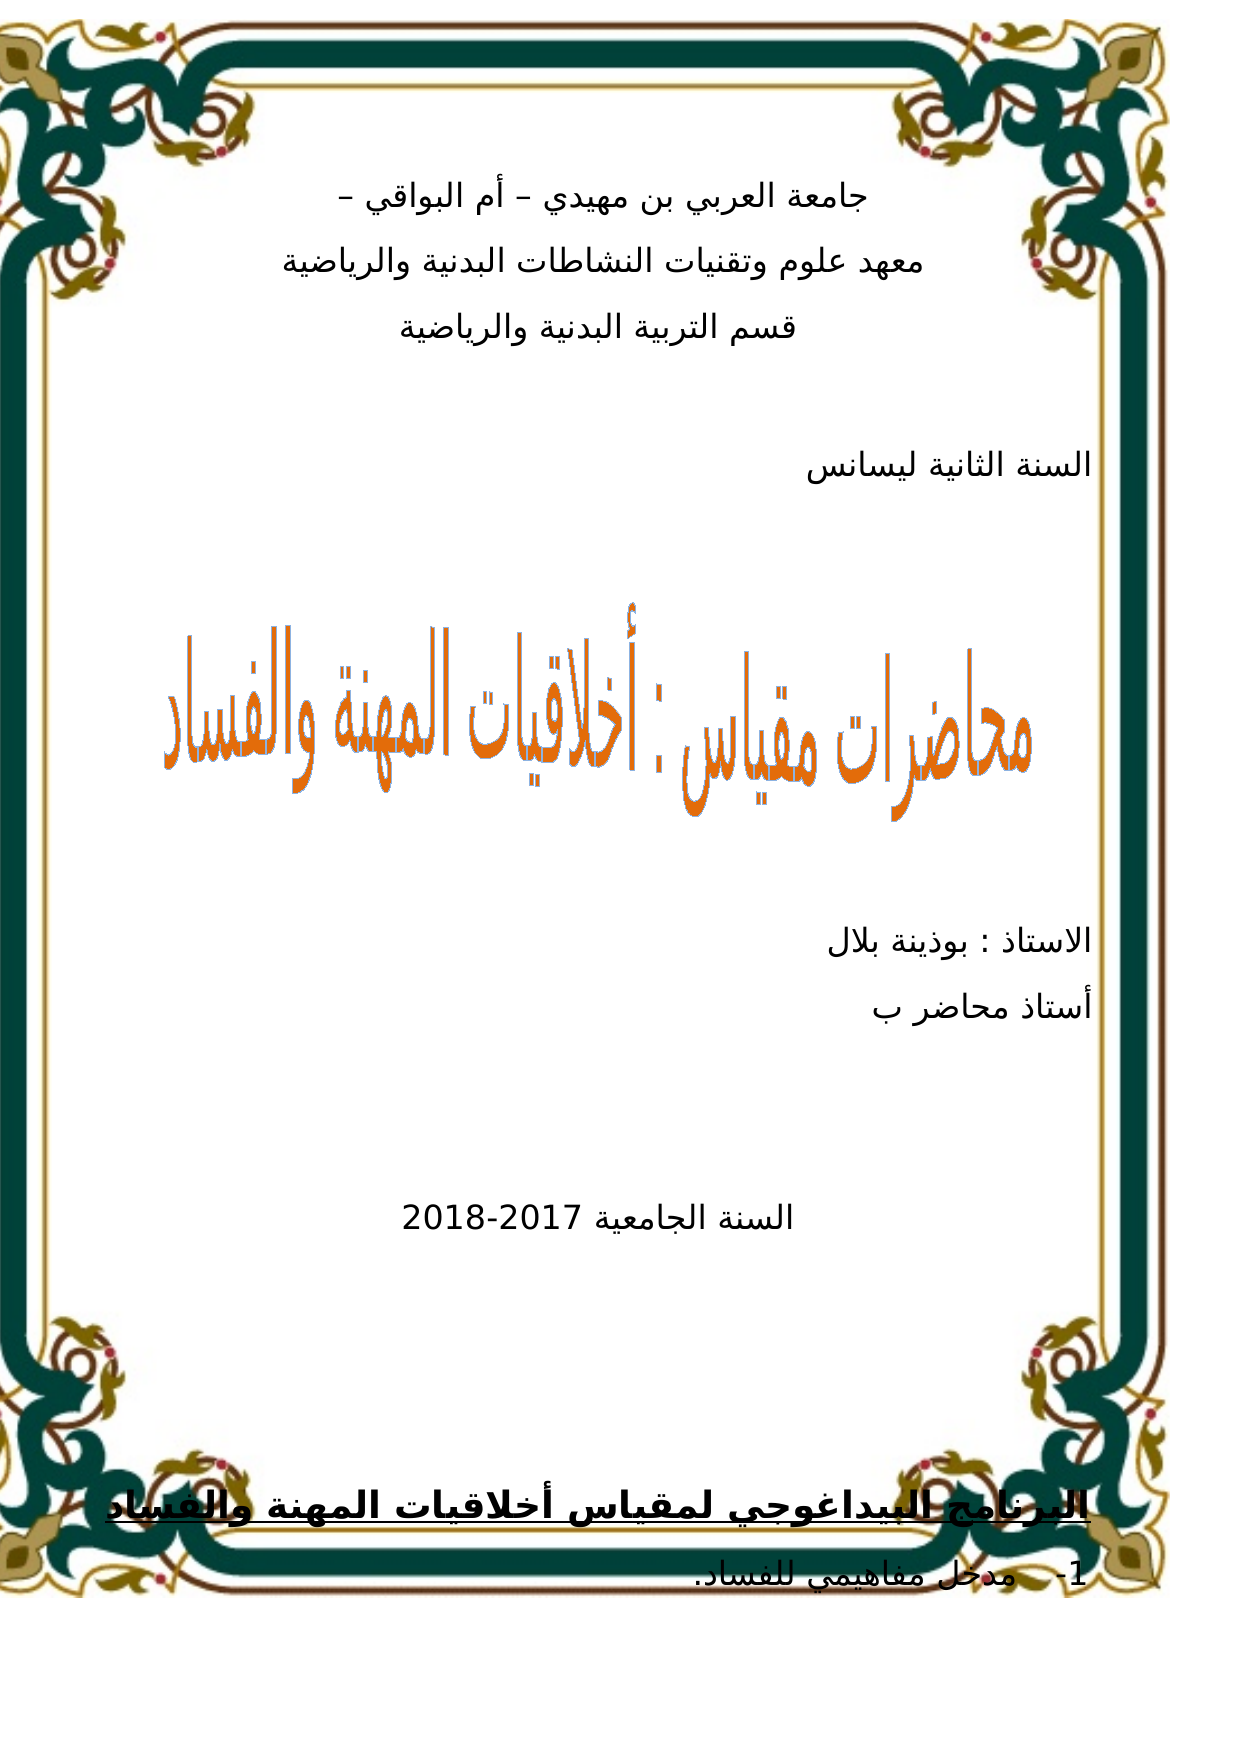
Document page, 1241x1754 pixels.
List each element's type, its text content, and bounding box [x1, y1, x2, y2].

text جامعة العربي بن مهيدي – أم البواقي – [103, 176, 1093, 215]
text قسم التربية البدنية والرياضية [103, 307, 1093, 346]
list مدخل مفاهيمي للفساد. [103, 1554, 1055, 1593]
text السنة الثانية ليسانس [103, 446, 1093, 484]
text الاستاذ : بوذينة بلال [103, 922, 1093, 961]
text أستاذ محاضر ب [103, 987, 1093, 1026]
text السنة الجامعية 2017-2018 [103, 1199, 1093, 1238]
text البرنامج البيداغوجي لمقياس أخلاقيات المهنة والفساد [103, 1483, 1093, 1527]
text معهد علوم وتقنيات النشاطات البدنية والرياضية [103, 242, 1093, 281]
picture [0, 19, 1170, 1598]
